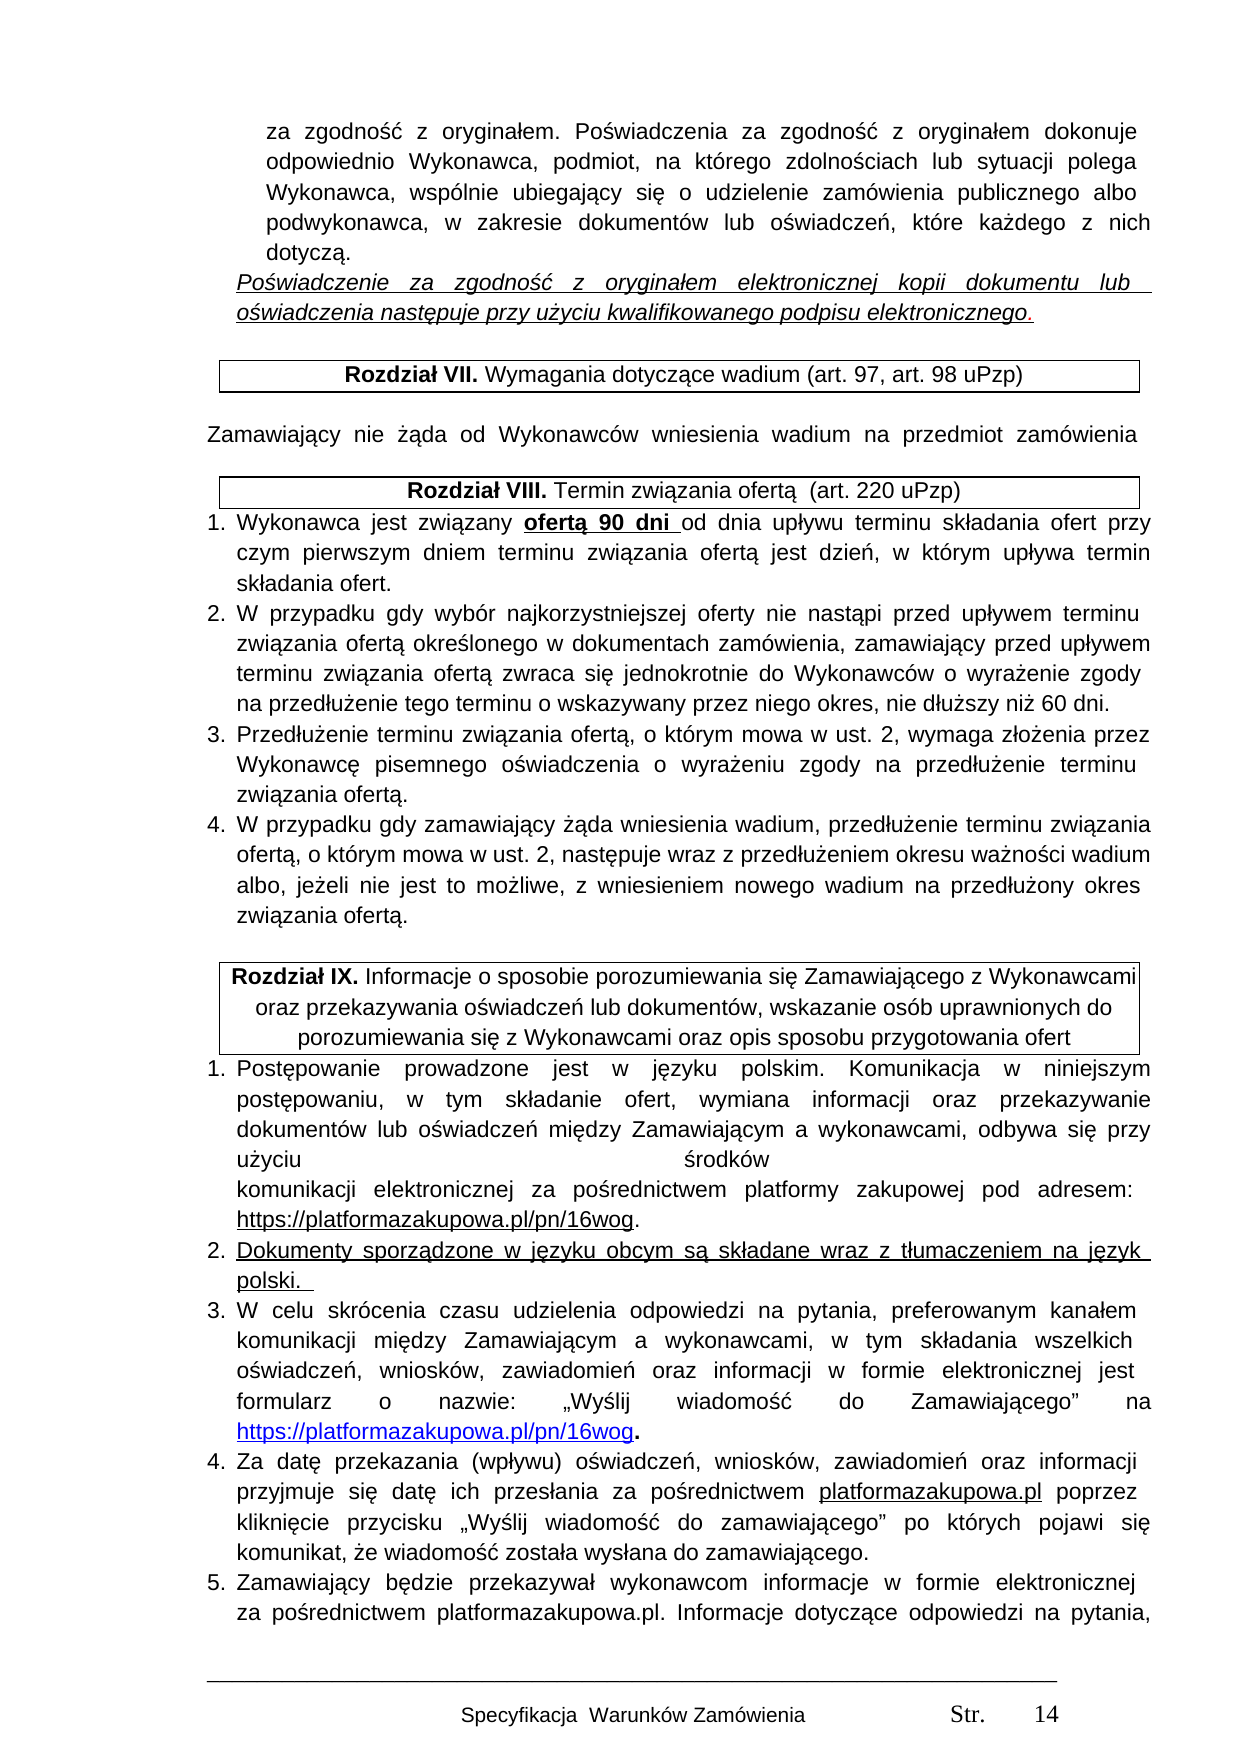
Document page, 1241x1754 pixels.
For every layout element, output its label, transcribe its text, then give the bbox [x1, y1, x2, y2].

list W przypadku gdy wybór najkorzystniejszej oferty nie nastąpi przed upływem terminu związania ofertą określonego w dokumentach zamówienia, zamawiający przed upływem terminu związania ofertą zwraca się jednokrotnie do Wykonawców o wyrażenie zgody na przedłużenie tego terminu o wskazywany przez niego okres, nie dłuższy niż 60 dni. [207, 600, 1152, 717]
list Przedłużenie terminu związania ofertą, o którym mowa w ust. 2, wymaga złożenia przez Wykonawcę pisemnego oświadczenia o wyrażeniu zgody na przedłużenie terminu związania ofertą. [207, 721, 1152, 807]
list W przypadku gdy zamawiający żąda wniesienia wadium, przedłużenie terminu związania ofertą, o którym mowa w ust. 2, następuje wraz z przedłużeniem okresu ważności wadium albo, jeżeli nie jest to możliwe, z wniesieniem nowego wadium na przedłużony okres związania ofertą. [207, 811, 1152, 928]
list Za datę przekazania (wpływu) oświadczeń, wniosków, zawiadomień oraz informacji przyjmuje się datę ich przesłania za pośrednictwem platformazakupowa.pl poprzez kliknięcie przycisku „Wyślij wiadomość do zamawiającego” po których pojawi się komunikat, że wiadomość została wysłana do zamawiającego. [207, 1448, 1152, 1565]
table_header Rozdział VIII. Termin związania ofertą (art. 220 uPzp) [220, 478, 1139, 508]
list Dokumenty sporządzone w języku obcym są składane wraz z tłumaczeniem na język polski. [207, 1237, 1152, 1293]
text Poświadczenie za zgodność z oryginałem elektronicznej kopii dokumentu lub oświadczenia następuje przy użyciu kwalifikowanego podpisu elektronicznego. [236, 269, 1152, 292]
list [236, 118, 1152, 265]
list W celu skrócenia czasu udzielenia odpowiedzi na pytania, preferowanym kanałem komunikacji między Zamawiającym a wykonawcami, w tym składania wszelkich oświadczeń, wniosków, zawiadomień oraz informacji w formie elektronicznej jest formularz o nazwie: „Wyślij wiadomość do Zamawiającego” na https://platformazakupowa.pl/pn/16wog. [207, 1297, 1152, 1444]
text Zamawiający nie żąda od Wykonawców wniesienia wadium na przedmiot zamówienia [207, 421, 1152, 476]
table_header Rozdział IX. Informacje o sposobie porozumiewania się Zamawiającego z Wykonawcami oraz przekazywania oświadczeń lub dokumentów, wskazanie osób uprawnionych do porozumiewania się z Wykonawcami oraz opis sposobu przygotowania ofert [220, 963, 1139, 1054]
list Postępowanie prowadzone jest w języku polskim. Komunikacja w niniejszym postępowaniu, w tym składanie ofert, wymiana informacji oraz przekazywanie dokumentów lub oświadczeń między Zamawiającym a wykonawcami, odbywa się przy użyciu środków komunikacji elektronicznej za pośrednictwem platformy zakupowej pod adresem: https://platformazakupowa.pl/pn/16wog. [207, 1055, 1152, 1233]
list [207, 1569, 1152, 1625]
table_header Rozdział VII. Wymagania dotyczące wadium (art. 97, art. 98 uPzp) [220, 361, 1139, 391]
text Poświadczenie za zgodność z oryginałem elektronicznej kopii dokumentu lub oświadczenia następuje przy użyciu kwalifikowanego podpisu elektronicznego. [236, 293, 1152, 326]
list Wykonawca jest związany ofertą 90 dni od dnia upływu terminu składania ofert przy czym pierwszym dniem terminu związania ofertą jest dzień, w którym upływa termin składania ofert. [207, 509, 1152, 596]
